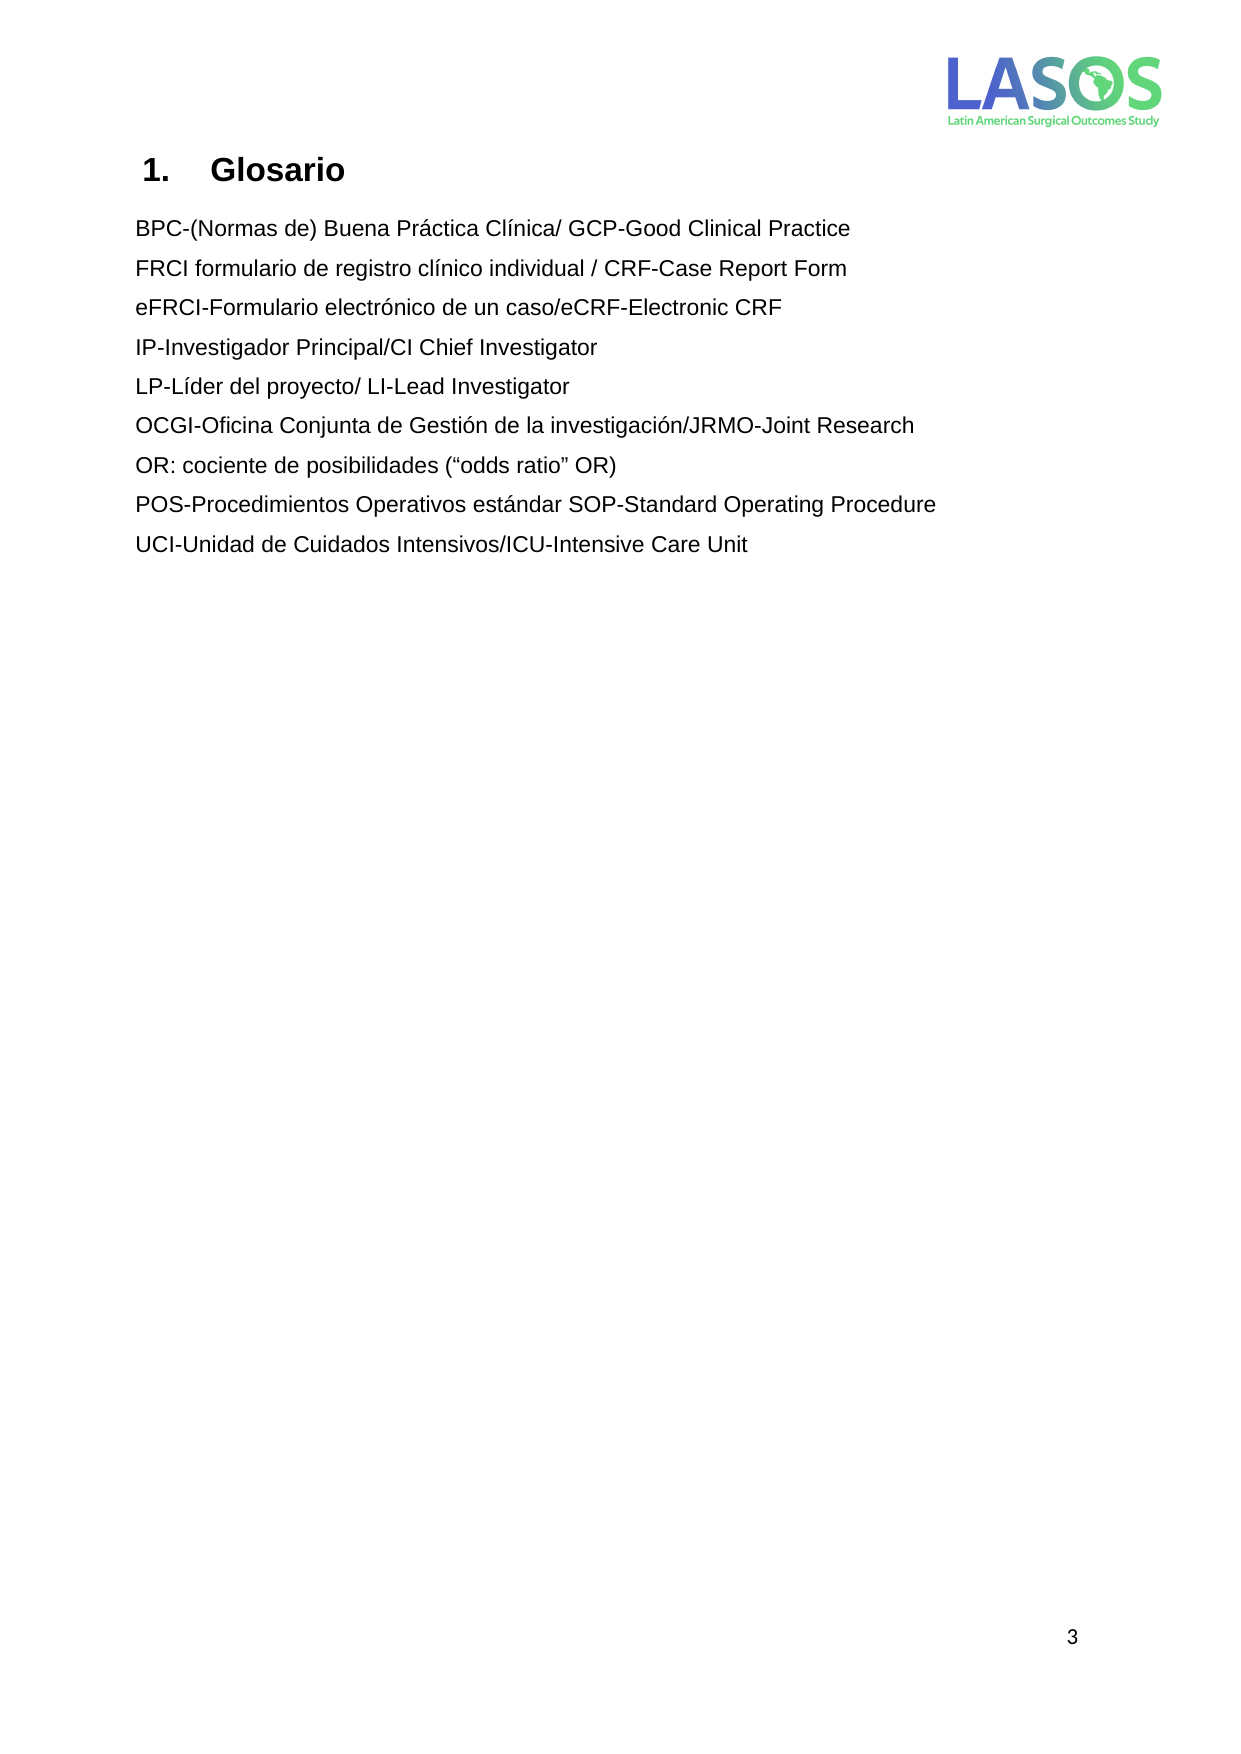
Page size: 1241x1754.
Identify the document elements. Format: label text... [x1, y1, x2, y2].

text POS-Procedimientos Operativos estándar SOP-Standard Operating Procedure [135, 491, 1078, 518]
text OR: cociente de posibilidades (“odds ratio” OR) [135, 452, 1078, 478]
text BPC-(Normas de) Buena Práctica Clínica/ GCP-Good Clinical Practice [135, 215, 1078, 241]
picture [939, 45, 1167, 135]
text UCI-Unidad de Cuidados Intensivos/ICU-Intensive Care Unit [135, 531, 1078, 557]
text OCGI-Oficina Conjunta de Gestión de la investigación/JRMO-Joint Research [135, 412, 1078, 439]
text LP-Líder del proyecto/ LI-Lead Investigator [135, 373, 1078, 399]
text eFRCI-Formulario electrónico de un caso/eCRF-Electronic CRF [135, 294, 1078, 320]
text IP-Investigador Principal/CI Chief Investigator [135, 333, 1078, 360]
list Glosario [142, 150, 1078, 188]
text FRCI formulario de registro clínico individual / CRF-Case Report Form [135, 254, 1078, 281]
